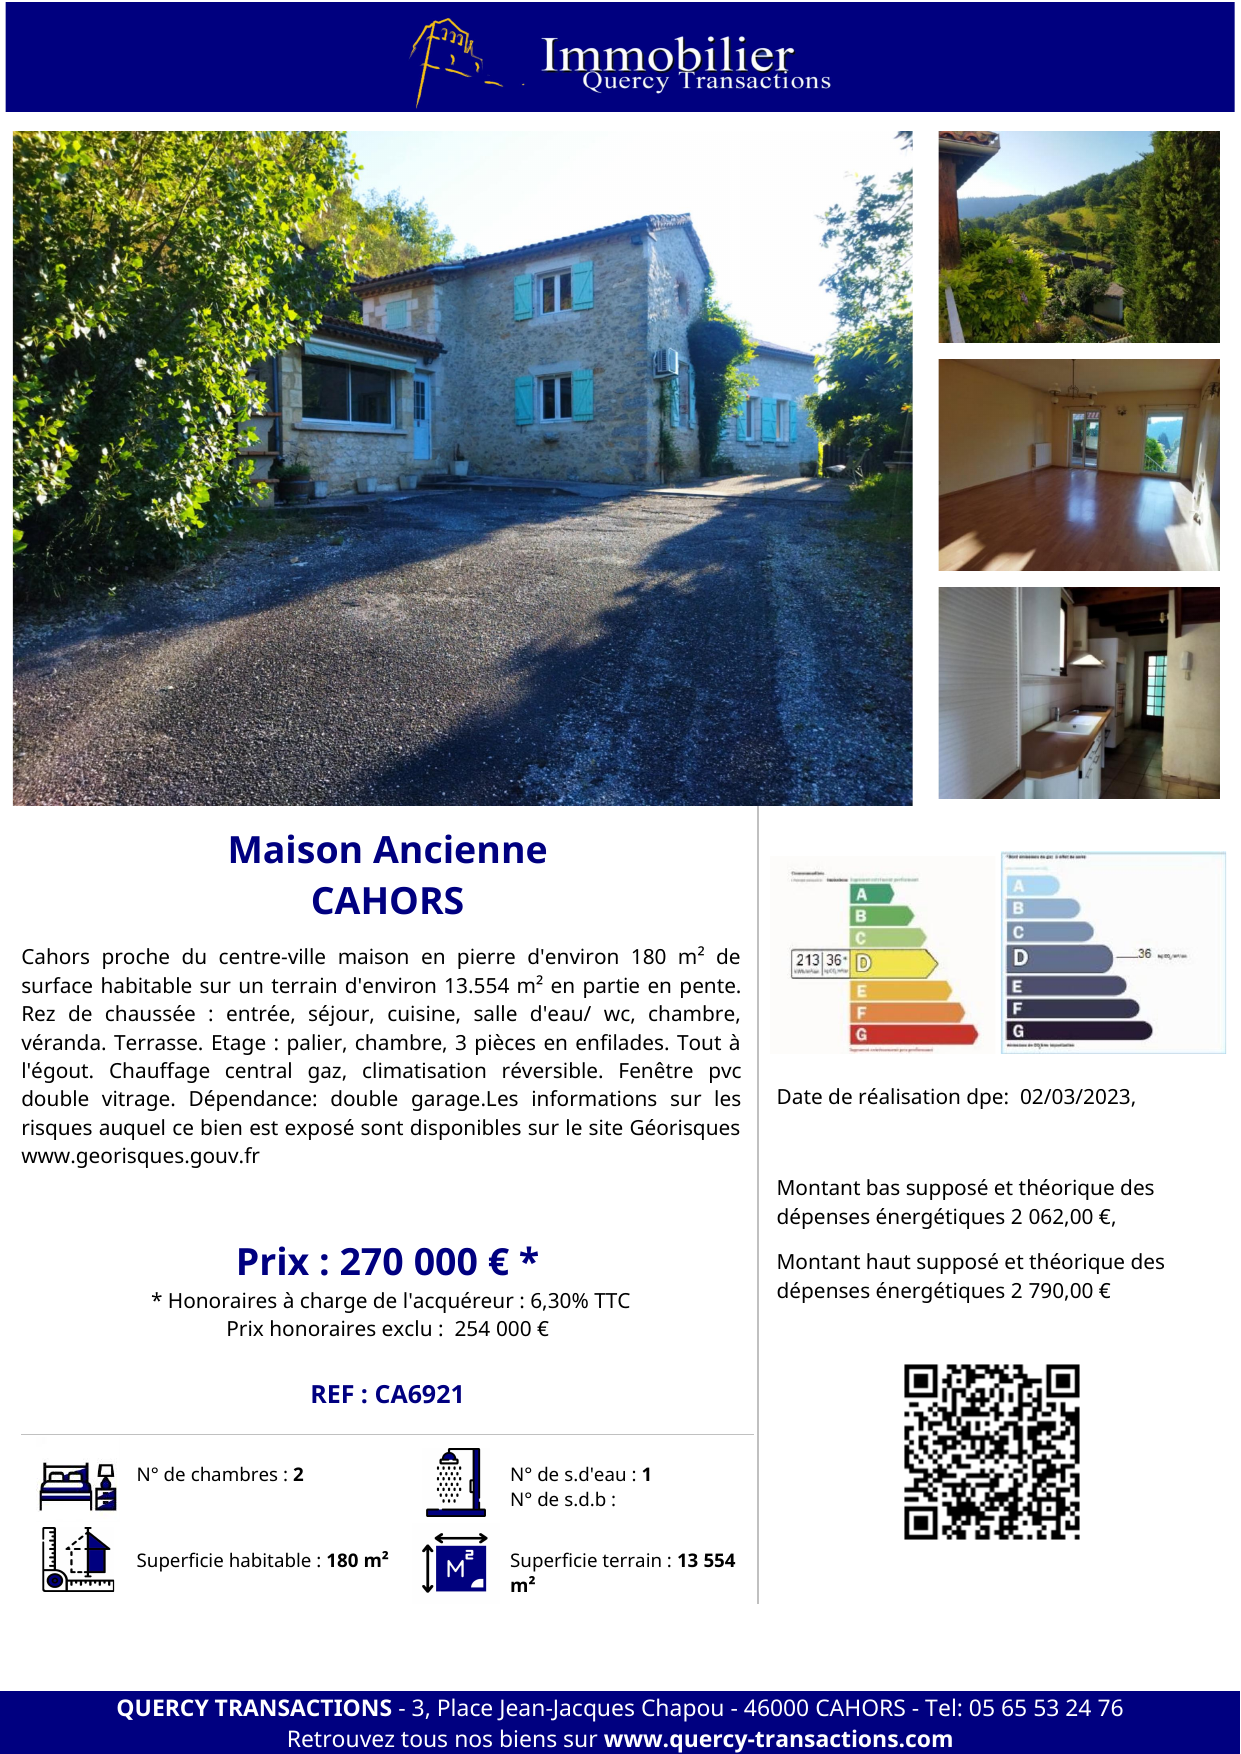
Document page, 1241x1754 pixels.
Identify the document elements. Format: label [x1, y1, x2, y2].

picture [5, 2, 1235, 112]
table_cell [759, 806, 1240, 1604]
picture [36, 1437, 120, 1522]
picture [938, 131, 1220, 343]
table_cell [0, 806, 757, 1604]
picture [1000, 851, 1227, 1054]
picture [421, 1448, 490, 1517]
picture [412, 1523, 500, 1604]
table_header [0, 114, 1240, 806]
picture [900, 1361, 1084, 1544]
picture [42, 1527, 115, 1592]
picture [938, 359, 1220, 571]
picture [938, 587, 1220, 799]
picture [770, 856, 996, 1054]
picture [12, 131, 913, 806]
